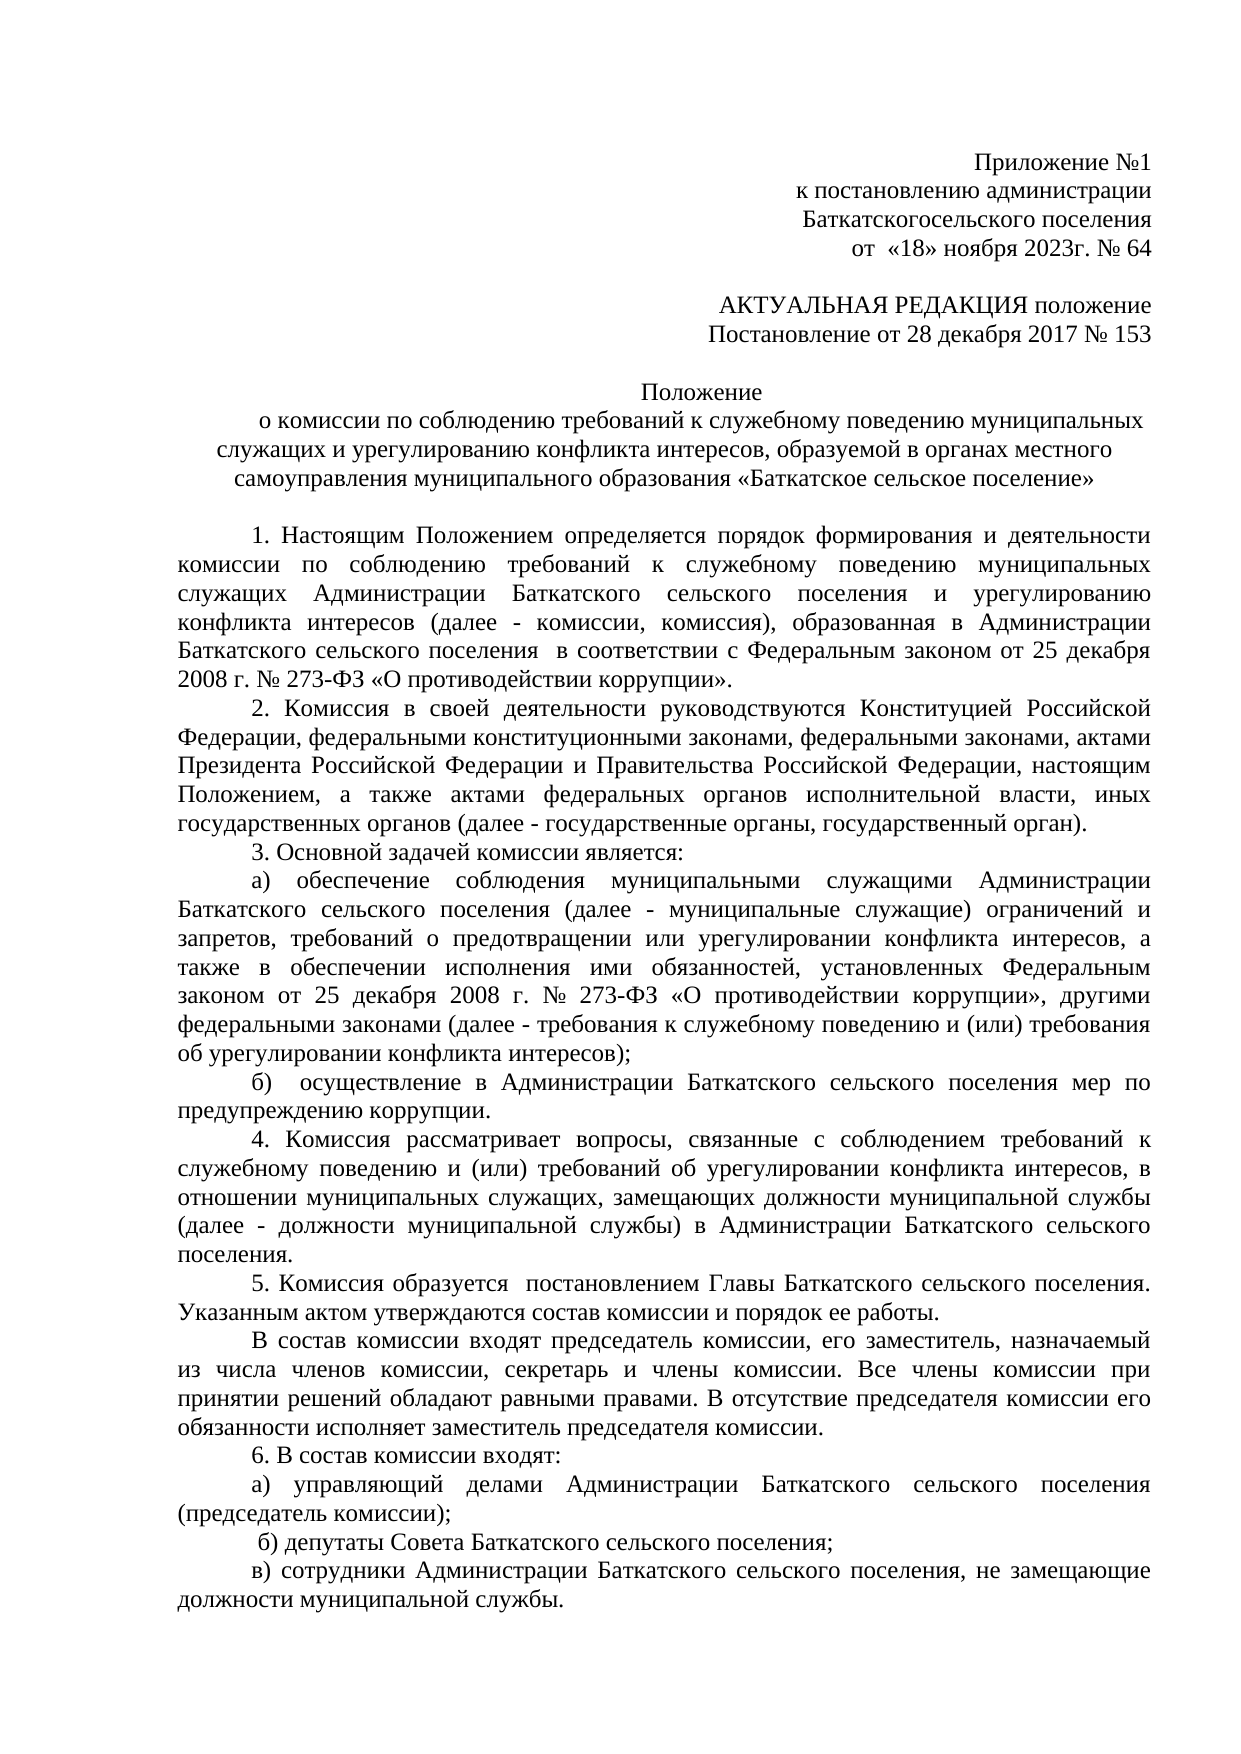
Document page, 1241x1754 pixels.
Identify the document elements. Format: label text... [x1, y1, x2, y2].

text к постановлению администрации [177, 176, 1152, 204]
text 3. Основной задачей комиссии является: [177, 837, 1152, 866]
title Положение [177, 377, 1152, 406]
text АКТУАЛЬНАЯ РЕДАКЦИЯ положение [177, 291, 1152, 319]
text б) осуществление в Администрации Баткатского сельского поселения мер по предупреждению коррупции. [177, 1067, 1152, 1124]
text Постановление от 28 декабря 2017 № 153 [177, 319, 1152, 348]
text б) депутаты Совета Баткатского сельского поселения; [177, 1527, 1152, 1556]
text а) обеспечение соблюдения муниципальными служащими Администрации Баткатского сельского поселения (далее - муниципальные служащие) ограничений и запретов, требований о предотвращении или урегулировании конфликта интересов, а также в обеспечении исполнения ими обязанностей, установленных Федеральным законом от 25 декабря . № 273-ФЗ «О противодействии коррупции», другими федеральными законами (далее - требования к служебному поведению и (или) требования об урегулировании конфликта интересов); [177, 866, 1152, 1067]
text от «18» ноября 2023г. № 64 [177, 233, 1152, 262]
text В состав комиссии входят председатель комиссии, его заместитель, назначаемый из числа членов комиссии, секретарь и члены комиссии. Все члены комиссии при принятии решений обладают равными правами. В отсутствие председателя комиссии его обязанности исполняет заместитель председателя комиссии. [177, 1326, 1152, 1441]
title о комиссии по соблюдению требований к служебному поведению муниципальных служащих и урегулированию конфликта интересов, образуемой в органах местного самоуправления муниципального образования «Баткатское сельское поселение» [177, 406, 1152, 492]
text 1. Настоящим Положением определяется порядок формирования и деятельности комиссии по соблюдению требований к служебному поведению муниципальных служащих Администрации Баткатского сельского поселения и урегулированию конфликта интересов (далее - комиссии, комиссия), образованная в Администрации Баткатского сельского поселения в соответствии с Федеральным законом от 25 декабря . № 273-ФЗ «О противодействии коррупции». [177, 521, 1152, 693]
text в) сотрудники Администрации Баткатского сельского поселения, не замещающие должности муниципальной службы. [177, 1556, 1152, 1613]
text Баткатскогосельского поселения [177, 204, 1152, 233]
text 2. Комиссия в своей деятельности руководствуются Конституцией Российской Федерации, федеральными конституционными законами, федеральными законами, актами Президента Российской Федерации и Правительства Российской Федерации, настоящим Положением, а также актами федеральных органов исполнительной власти, иных государственных органов (далее - государственные органы, государственный орган). [177, 693, 1152, 837]
text 4. Комиссия рассматривает вопросы, связанные с соблюдением требований к служебному поведению и (или) требований об урегулировании конфликта интересов, в отношении муниципальных служащих, замещающих должности муниципальной службы (далее - должности муниципальной службы) в Администрации Баткатского сельского поселения. [177, 1124, 1152, 1268]
text Приложение №1 [177, 147, 1152, 176]
text 6. В состав комиссии входят: [177, 1441, 1152, 1469]
text 5. Комиссия образуется постановлением Главы Баткатского сельского поселения. Указанным актом утверждаются состав комиссии и порядок ее работы. [177, 1268, 1152, 1326]
text а) управляющий делами Администрации Баткатского сельского поселения (председатель комиссии); [177, 1469, 1152, 1527]
